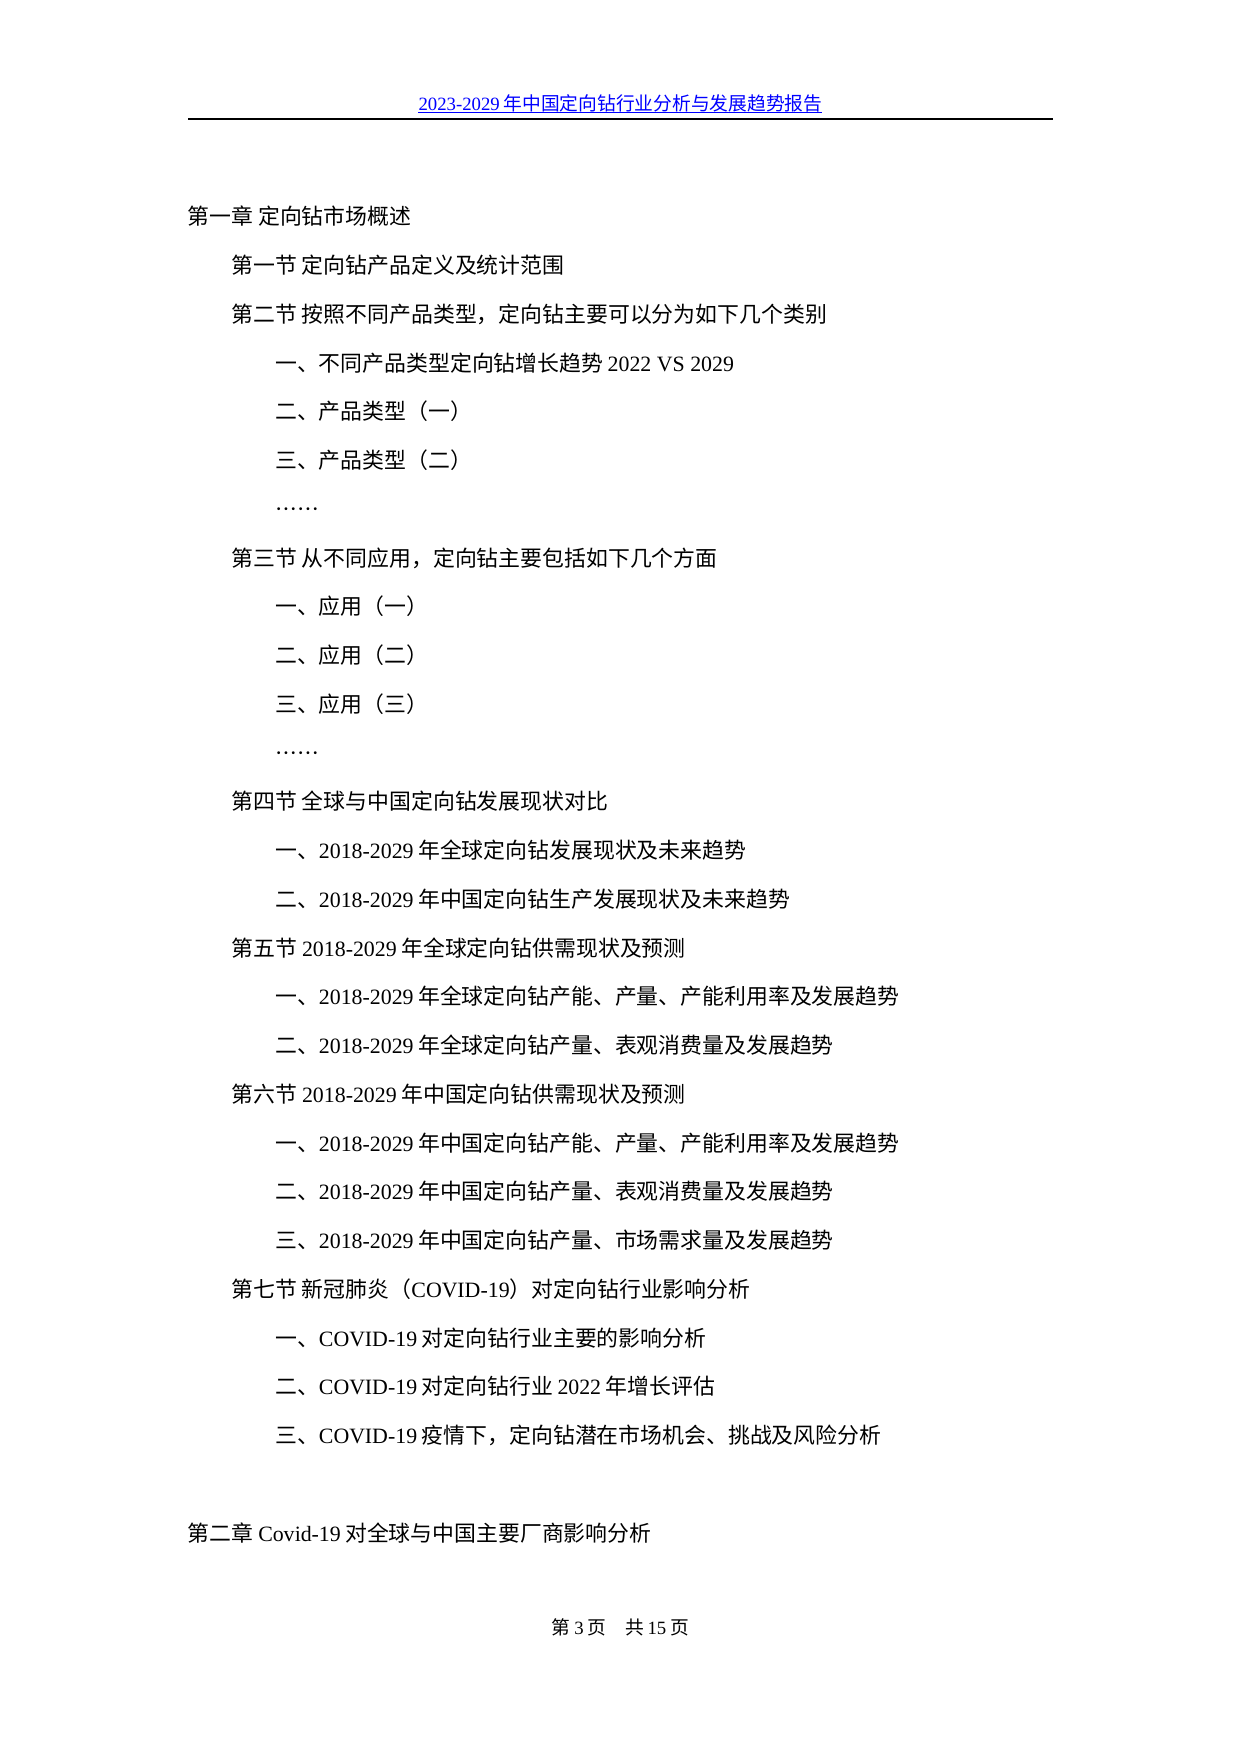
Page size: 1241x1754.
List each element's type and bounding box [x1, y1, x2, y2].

text [187, 150, 1053, 1548]
